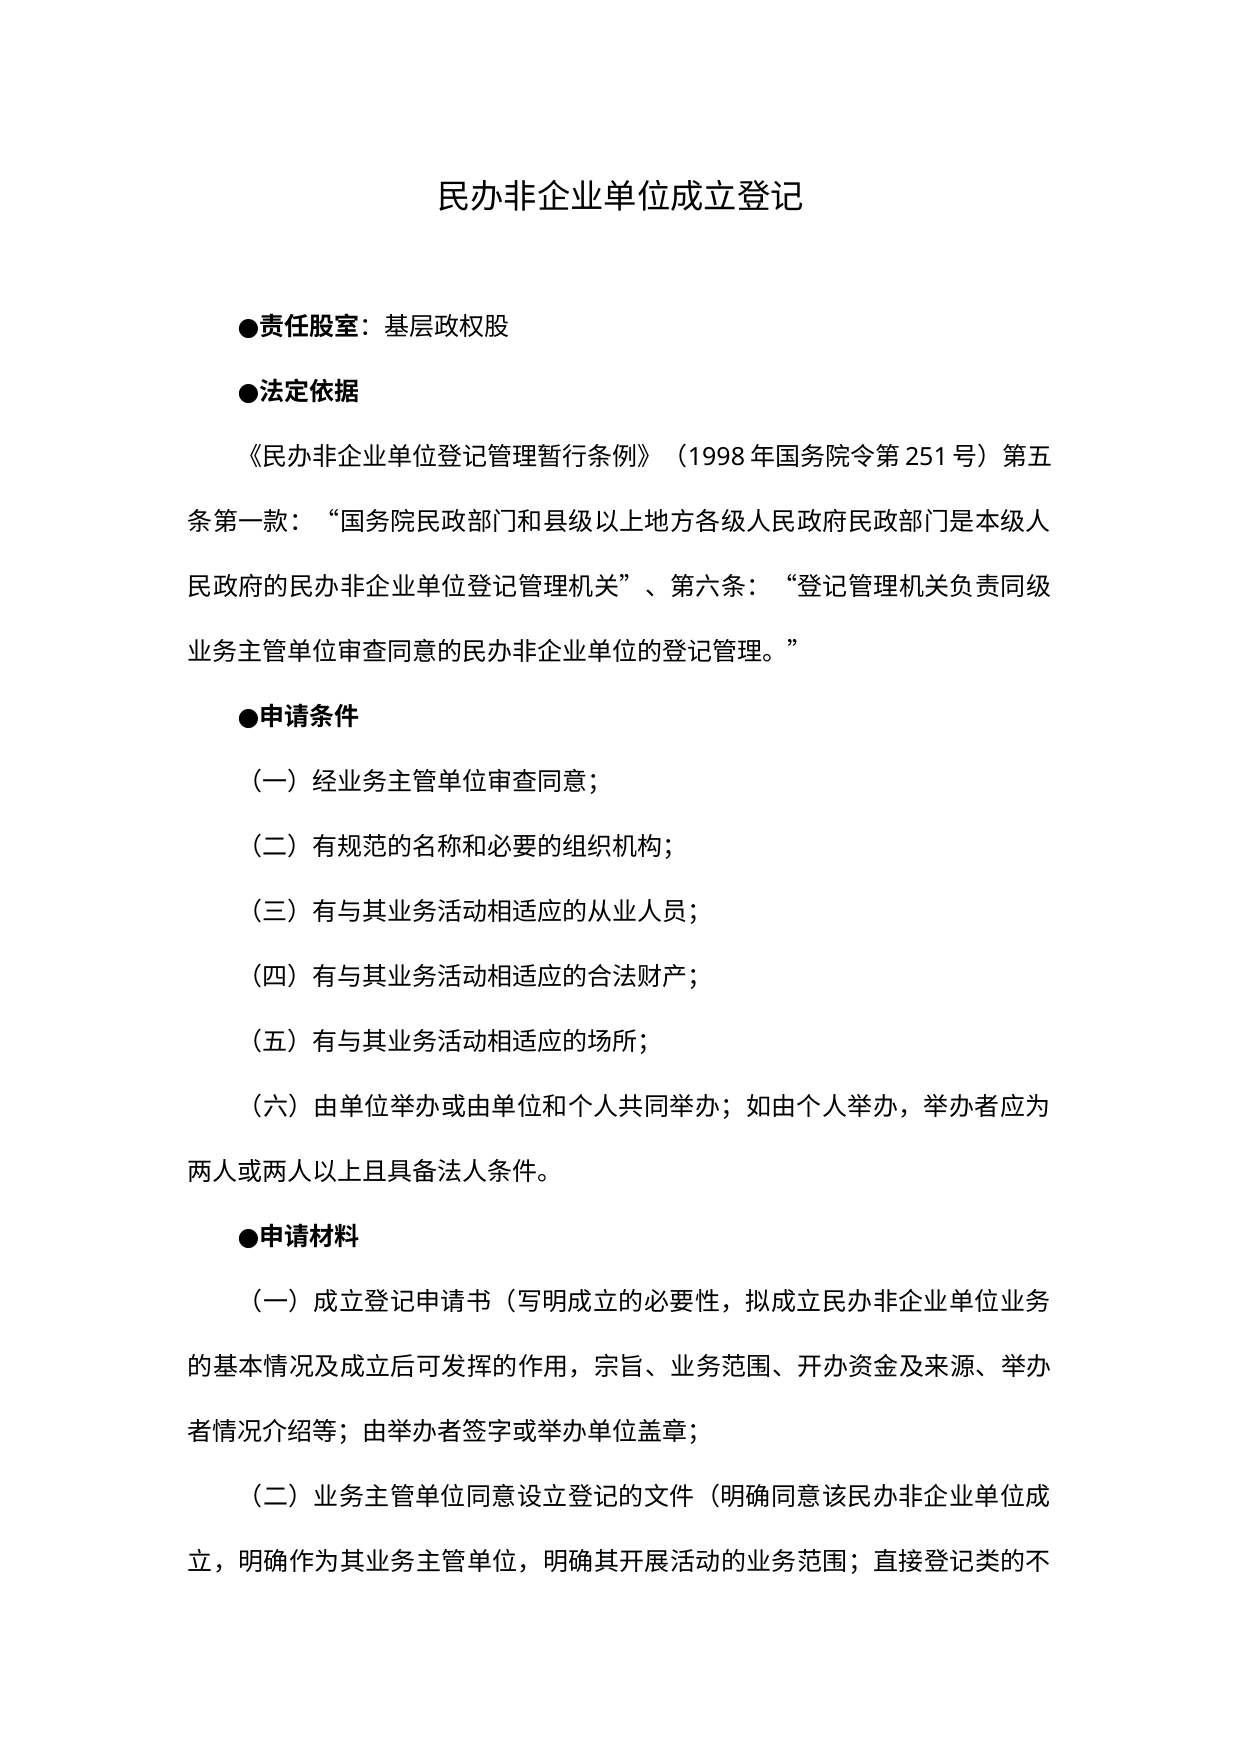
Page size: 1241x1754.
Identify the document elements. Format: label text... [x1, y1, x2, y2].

text （五）有与其业务活动相适应的场所； [187, 1007, 1053, 1072]
text 《民办非企业单位登记管理暂行条例》（1998年国务院令第251号）第五条第一款：“国务院民政部门和县级以上地方各级人民政府民政部门是本级人民政府的民办非企业单位登记管理机关”、第六条：“登记管理机关负责同级业务主管单位审查同意的民办非企业单位的登记管理。” [187, 422, 1053, 682]
text ●申请条件 [187, 682, 1053, 747]
text （六）由单位举办或由单位和个人共同举办；如由个人举办，举办者应为两人或两人以上且具备法人条件。 [187, 1072, 1053, 1202]
text （二）有规范的名称和必要的组织机构； [187, 812, 1053, 877]
text ●申请材料 [187, 1202, 1053, 1267]
text （三）有与其业务活动相适应的从业人员； [187, 877, 1053, 942]
text （一）成立登记申请书（写明成立的必要性，拟成立民办非企业单位业务的基本情况及成立后可发挥的作用，宗旨、业务范围、开办资金及来源、举办者情况介绍等；由举办者签字或举办单位盖章； [187, 1267, 1053, 1462]
text （四）有与其业务活动相适应的合法财产； [187, 942, 1053, 1007]
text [187, 1462, 1053, 1592]
text 民办非企业单位成立登记 [187, 162, 1053, 227]
text ●法定依据 [187, 357, 1053, 422]
text （一）经业务主管单位审查同意； [187, 747, 1053, 812]
text ●责任股室：基层政权股 [187, 292, 1053, 357]
